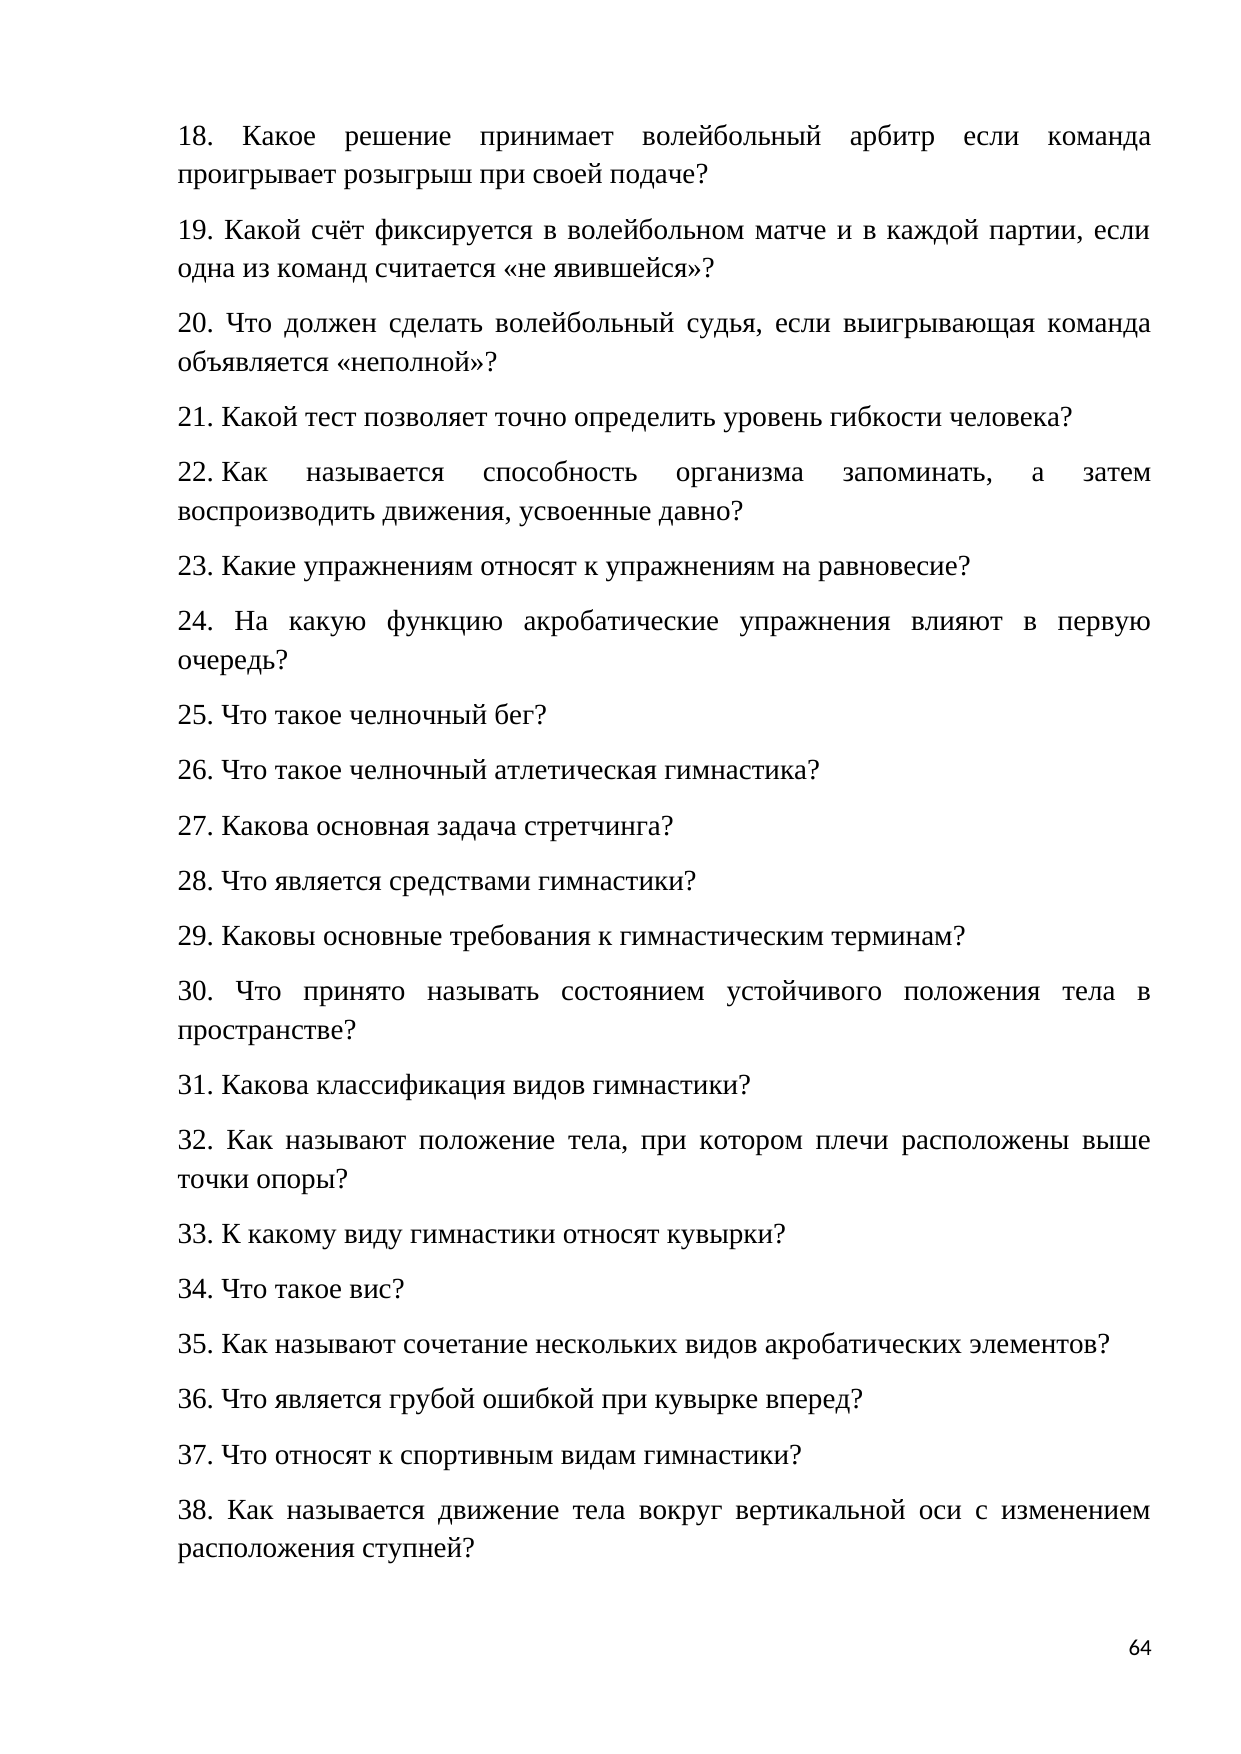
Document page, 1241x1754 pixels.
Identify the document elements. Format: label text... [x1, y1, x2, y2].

text 30. Что принято называть состоянием устойчивого положения тела в пространстве? [177, 973, 1152, 1045]
text 21. Какой тест позволяет точно определить уровень гибкости человека? [177, 399, 1152, 433]
text 22. Как называется способность организма запоминать, а затем воспроизводить движения, усвоенные давно? [177, 454, 1152, 527]
text 33. К какому виду гимнастики относят кувырки? [177, 1216, 1152, 1249]
text 36. Что является грубой ошибкой при кувырке вперед? [177, 1382, 1152, 1415]
text 24. На какую функцию акробатические упражнения влияют в первую очередь? [177, 603, 1152, 676]
text 26. Что такое челночный атлетическая гимнастика? [177, 752, 1152, 786]
text 38. Как называется движение тела вокруг вертикальной оси с изменением расположения ступней? [177, 1492, 1152, 1564]
text 35. Как называют сочетание нескольких видов акробатических элементов? [177, 1326, 1152, 1360]
text 25. Что такое челночный бег? [177, 697, 1152, 731]
text 28. Что является средствами гимнастики? [177, 863, 1152, 896]
text 18. Какое решение принимает волейбольный арбитр если команда проигрывает розыгрыш при своей подаче? [177, 118, 1152, 190]
text 27. Какова основная задача стретчинга? [177, 808, 1152, 841]
text 23. Какие упражнениям относят к упражнениям на равновесие? [177, 548, 1152, 582]
text 20. Что должен сделать волейбольный судья, если выигрывающая команда объявляется «неполной»? [177, 306, 1152, 378]
text 31. Какова классификация видов гимнастики? [177, 1067, 1152, 1101]
text 29. Каковы основные требования к гимнастическим терминам? [177, 918, 1152, 952]
text 37. Что относят к спортивным видам гимнастики? [177, 1437, 1152, 1470]
text 19. Какой счёт фиксируется в волейбольном матче и в каждой партии, если одна из команд считается «не явившейся»? [177, 212, 1152, 284]
text 32. Как называют положение тела, при котором плечи расположены выше точки опоры? [177, 1122, 1152, 1194]
text 34. Что такое вис? [177, 1271, 1152, 1305]
